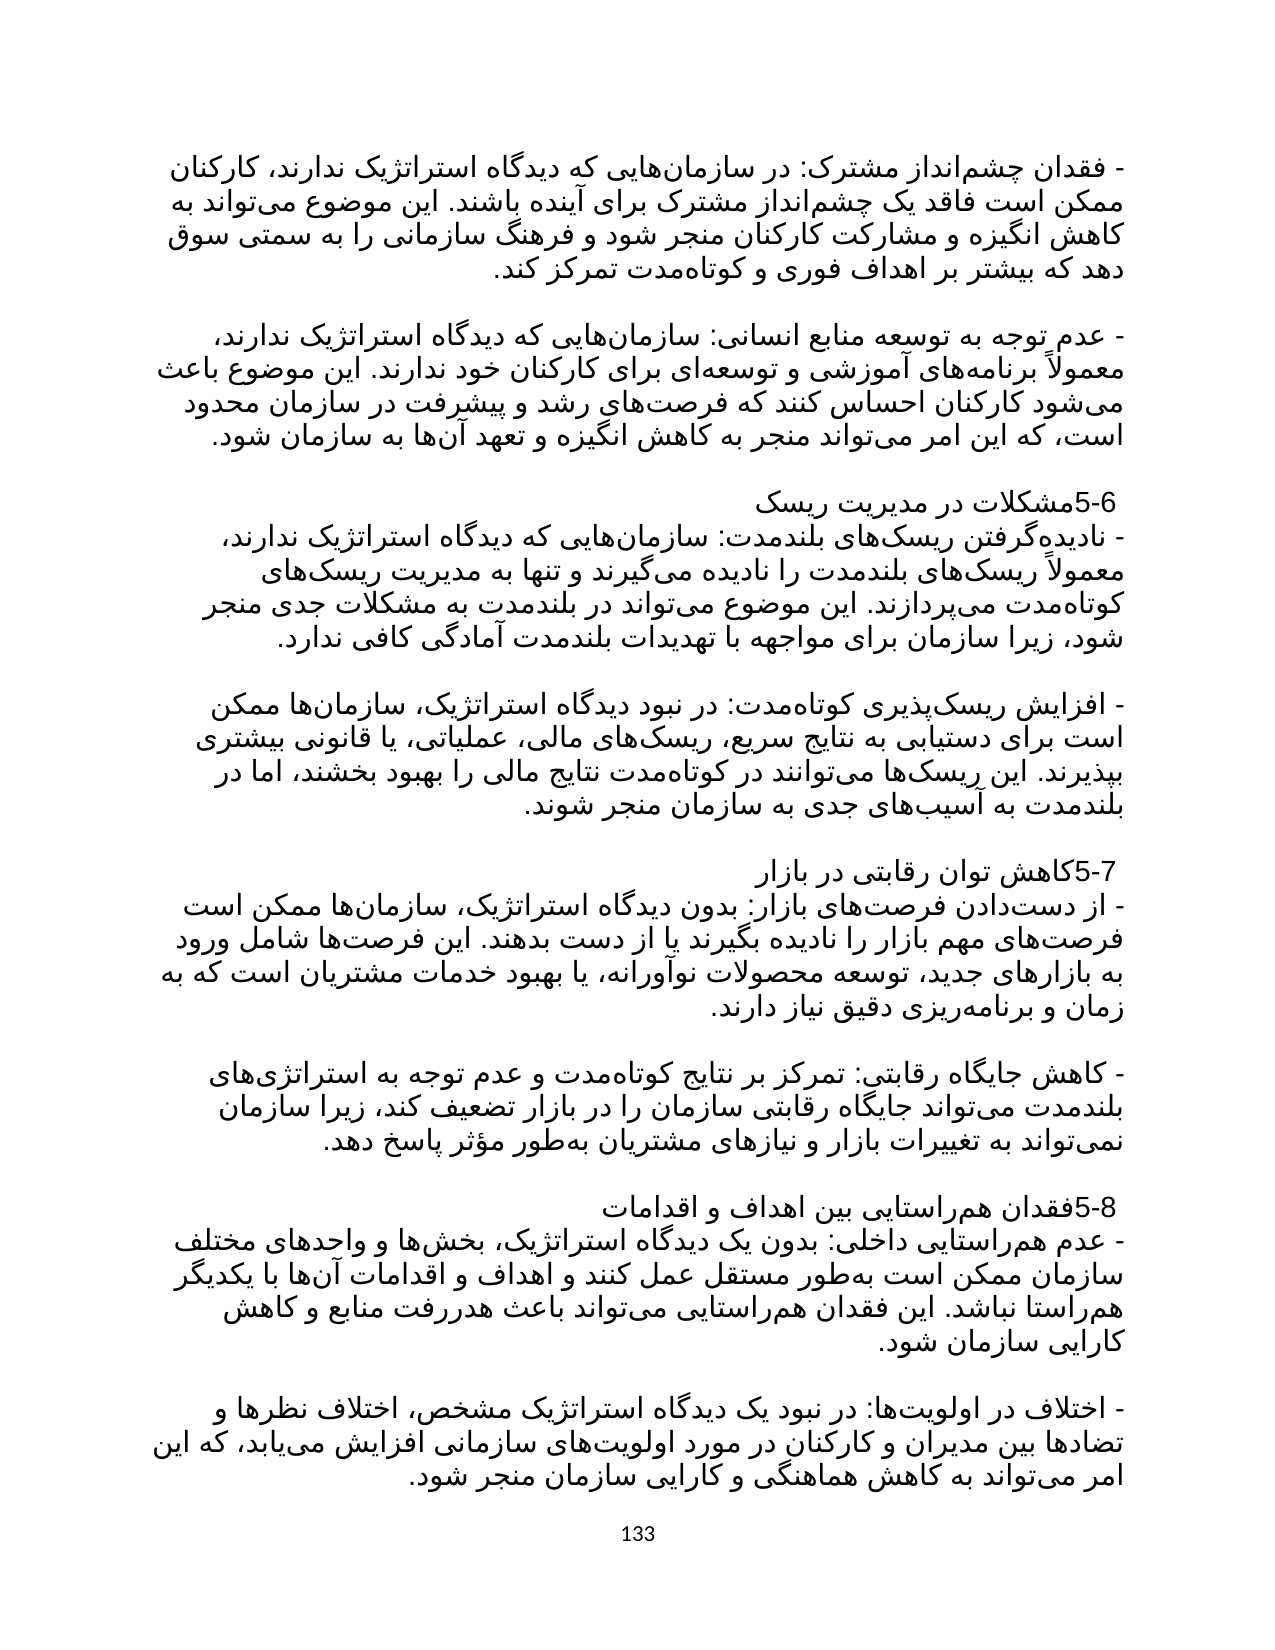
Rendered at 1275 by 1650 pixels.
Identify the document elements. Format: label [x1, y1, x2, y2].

text [150, 150, 1125, 1492]
